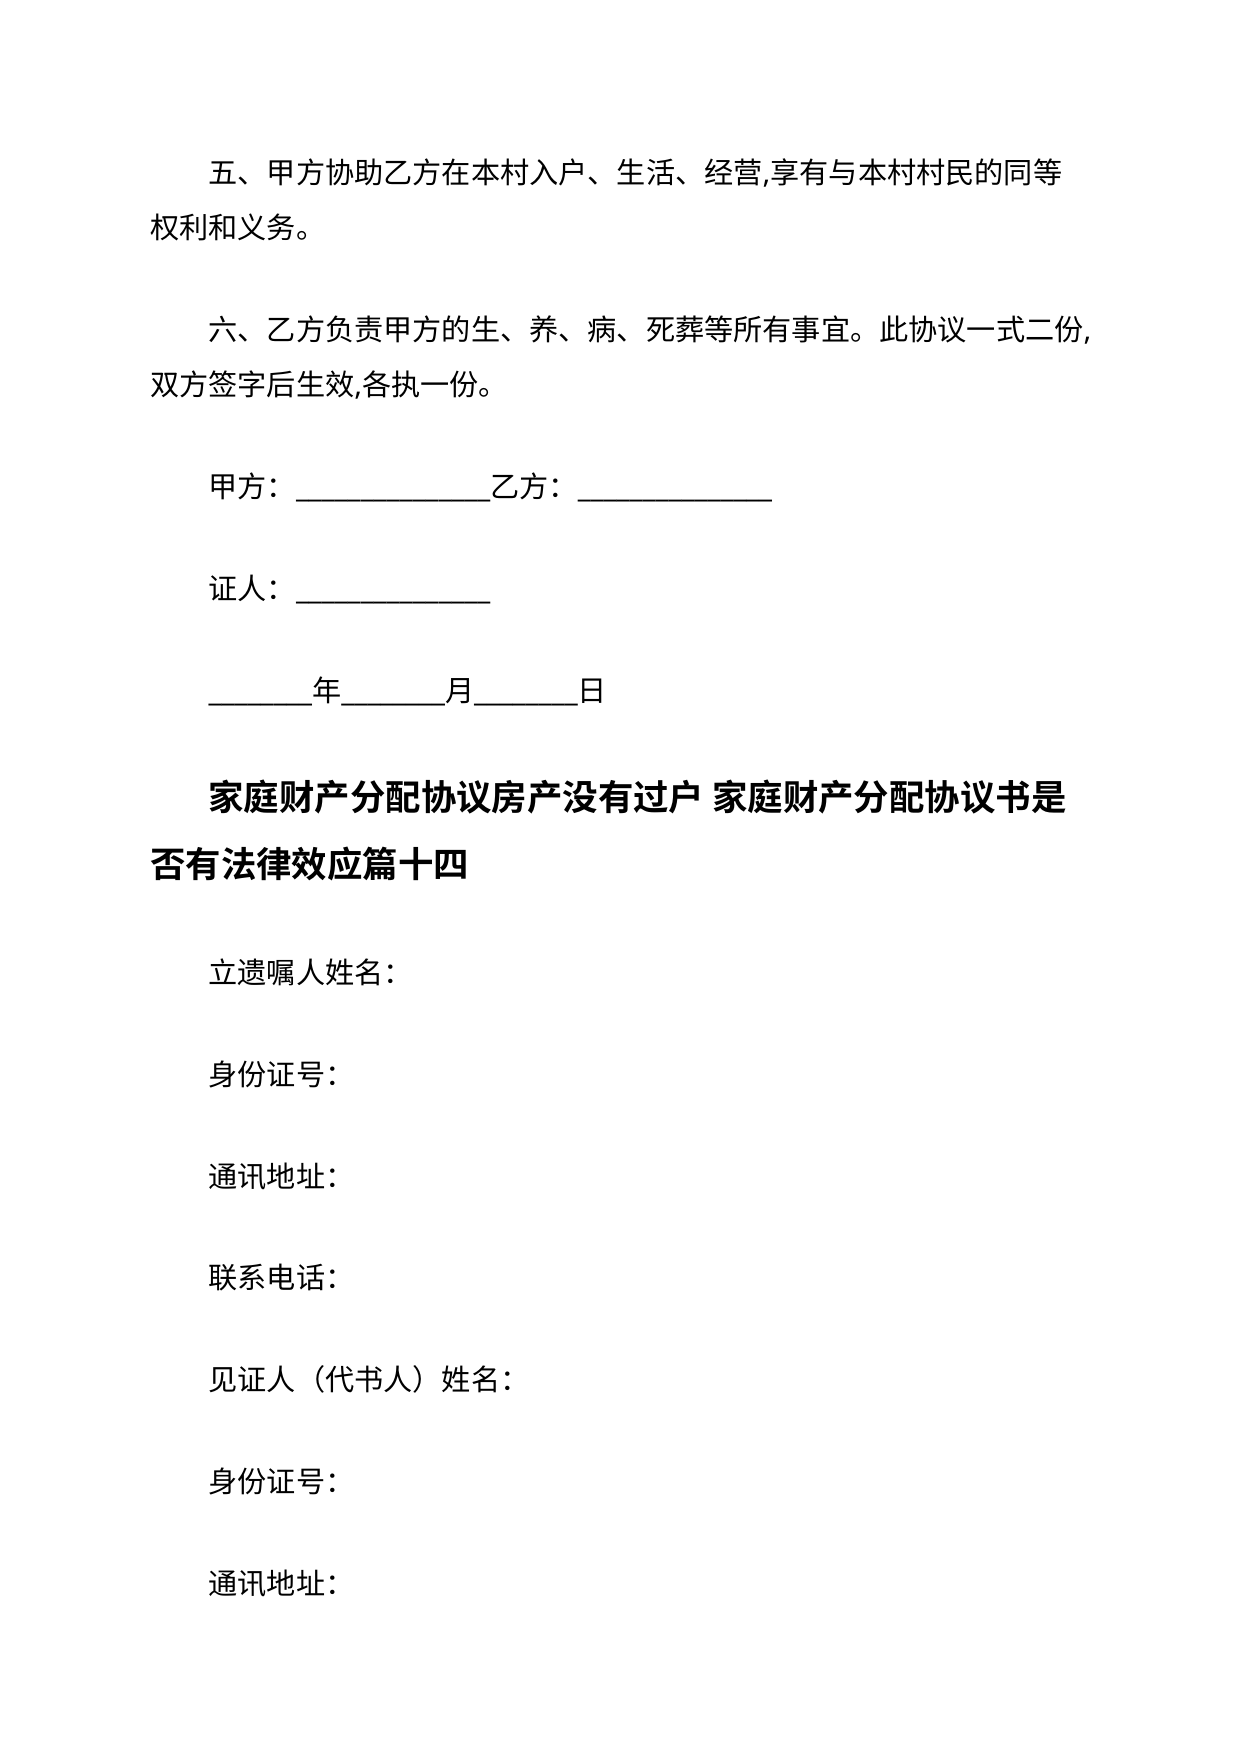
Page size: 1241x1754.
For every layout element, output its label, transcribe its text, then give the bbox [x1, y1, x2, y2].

text 证人：_______________ [150, 566, 1090, 608]
text ________年________月________日 [150, 668, 1090, 710]
text 联系电话： [150, 1255, 1090, 1297]
text 立遗嘱人姓名： [150, 950, 1090, 992]
text 六、乙方负责甲方的生、养、病、死葬等所有事宜。此协议一式二份,双方签字后生效,各执一份。 [150, 307, 1090, 404]
text 见证人（代书人）姓名： [150, 1357, 1090, 1399]
text 家庭财产分配协议房产没有过户 家庭财产分配协议书是否有法律效应篇十四 [150, 770, 1090, 887]
text 甲方：_______________乙方：_______________ [150, 464, 1090, 506]
text 五、甲方协助乙方在本村入户、生活、经营,享有与本村村民的同等权利和义务。 [150, 150, 1090, 247]
text 身份证号： [150, 1458, 1090, 1501]
text 身份证号： [150, 1051, 1090, 1094]
text 通讯地址： [150, 1153, 1090, 1196]
text 通讯地址： [150, 1560, 1090, 1603]
